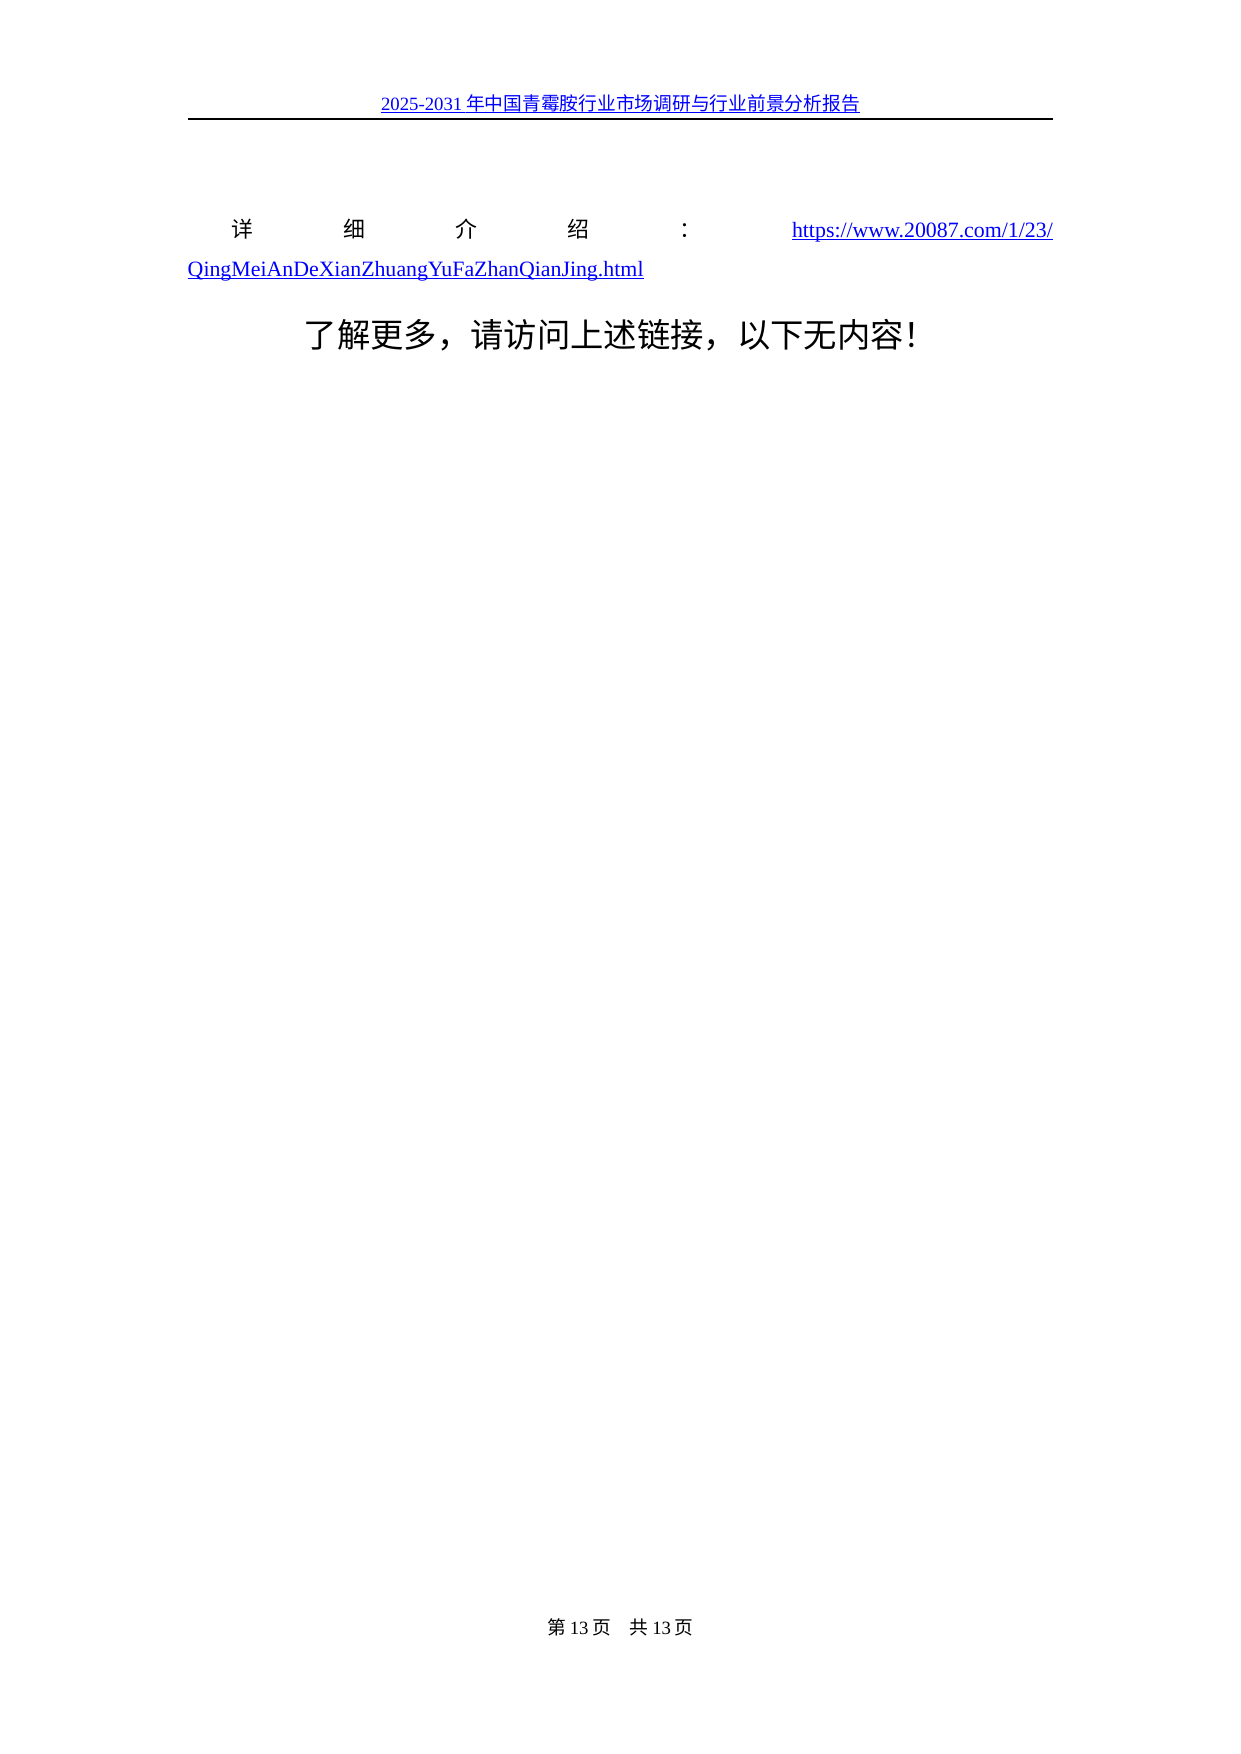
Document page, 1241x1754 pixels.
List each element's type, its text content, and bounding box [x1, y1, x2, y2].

text 详细介绍：https://www.20087.com/1/23/QingMeiAnDeXianZhuangYuFaZhanQianJing.html [187, 212, 1053, 285]
title 了解更多，请访问上述链接，以下无内容！ [187, 301, 1053, 366]
